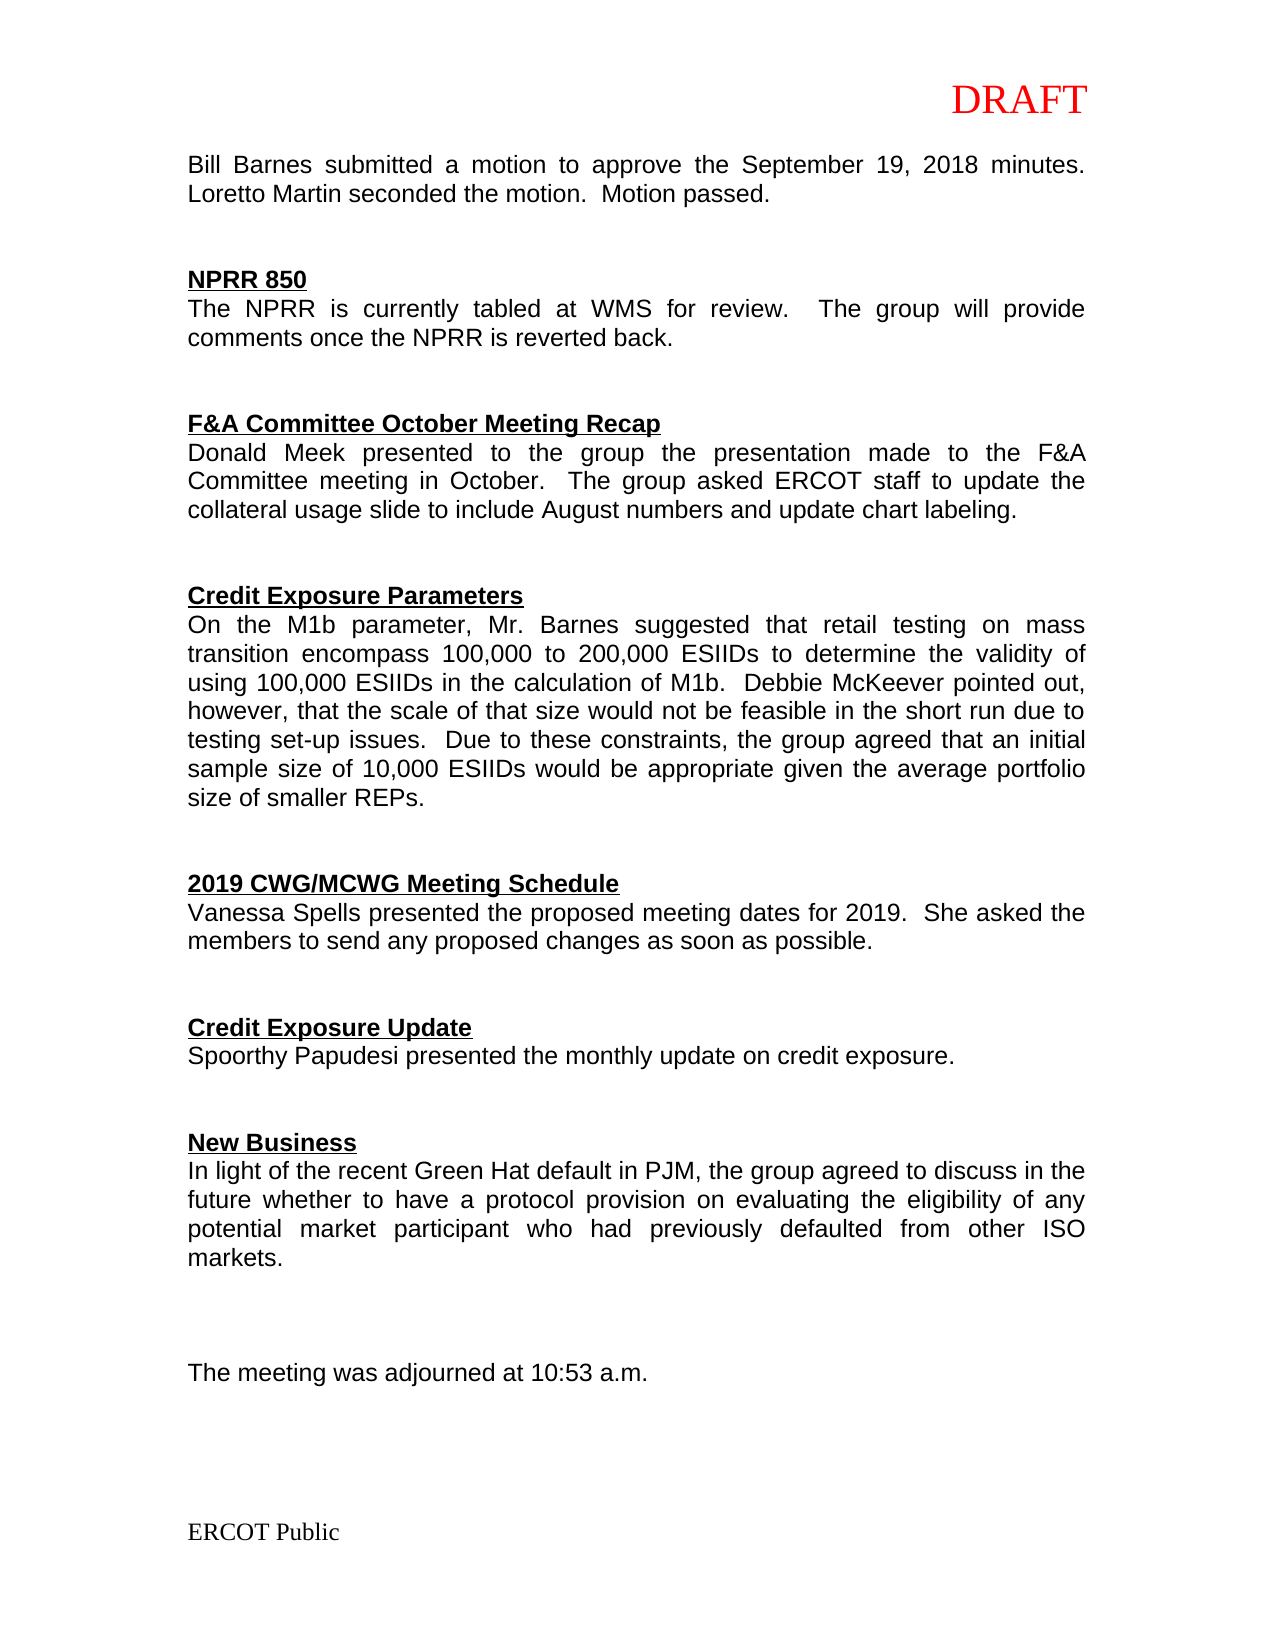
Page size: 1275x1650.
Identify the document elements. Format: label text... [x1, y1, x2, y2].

text Spoorthy Papudesi presented the monthly update on credit exposure. [187, 1041, 1087, 1070]
text The NPRR is currently tabled at WMS for review. The group will provide comments once the NPRR is reverted back. [187, 294, 1087, 351]
text Vanessa Spells presented the proposed meeting dates for 2019. She asked the members to send any proposed changes as soon as possible. [187, 897, 1087, 955]
text Donald Meek presented to the group the presentation made to the F&A Committee meeting in October. The group asked ERCOT staff to update the collateral usage slide to include August numbers and update chart labeling. [187, 437, 1087, 524]
text The meeting was adjourned at 10:53 a.m. [187, 1357, 1087, 1386]
text F&A Committee October Meeting Recap [187, 409, 1087, 437]
text Credit Exposure Update [187, 1012, 1087, 1041]
text On the M1b parameter, Mr. Barnes suggested that retail testing on mass transition encompass 100,000 to 200,000 ESIIDs to determine the validity of using 100,000 ESIIDs in the calculation of M1b. Debbie McKeever pointed out, however, that the scale of that size would not be feasible in the short run due to testing set-up issues. Due to these constraints, the group agreed that an initial sample size of 10,000 ESIIDs would be appropriate given the average portfolio size of smaller REPs. [187, 610, 1087, 811]
text Bill Barnes submitted a motion to approve the September 19, 2018 minutes. Loretto Martin seconded the motion. Motion passed. [187, 150, 1087, 207]
text 2019 CWG/MCWG Meeting Schedule [187, 869, 1087, 897]
text NPRR 850 [187, 265, 1087, 294]
text New Business [187, 1127, 1087, 1156]
text Credit Exposure Parameters [187, 581, 1087, 610]
text In light of the recent Green Hat default in PJM, the group agreed to discuss in the future whether to have a protocol provision on evaluating the eligibility of any potential market participant who had previously defaulted from other ISO markets. [187, 1156, 1087, 1271]
